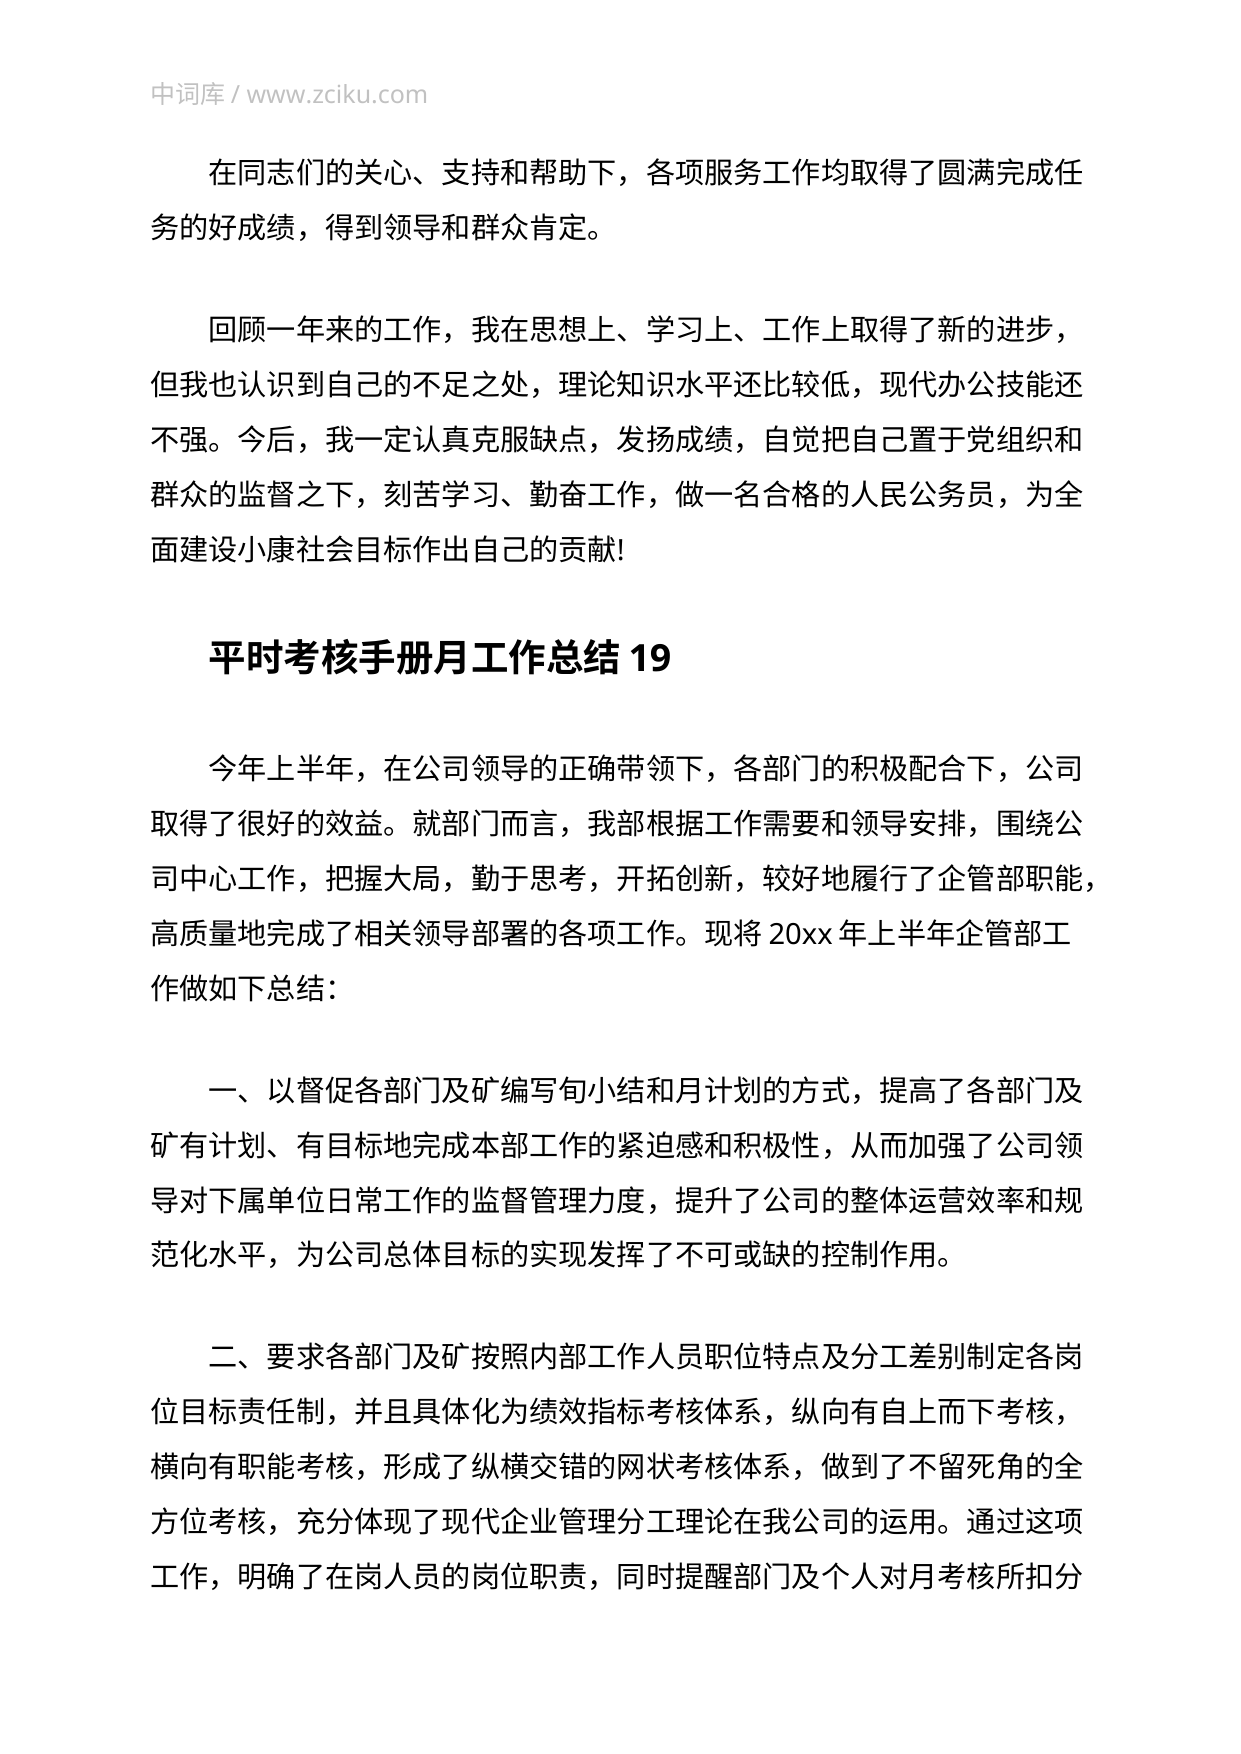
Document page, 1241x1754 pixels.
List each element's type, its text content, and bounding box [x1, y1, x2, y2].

text 在同志们的关心、支持和帮助下，各项服务工作均取得了圆满完成任务的好成绩，得到领导和群众肯定。 [150, 150, 1090, 247]
text 一、以督促各部门及矿编写旬小结和月计划的方式，提高了各部门及矿有计划、有目标地完成本部工作的紧迫感和积极性，从而加强了公司领导对下属单位日常工作的监督管理力度，提升了公司的整体运营效率和规范化水平，为公司总体目标的实现发挥了不可或缺的控制作用。 [150, 1067, 1090, 1274]
text 回顾一年来的工作，我在思想上、学习上、工作上取得了新的进步，但我也认识到自己的不足之处，理论知识水平还比较低，现代办公技能还不强。今后，我一定认真克服缺点，发扬成绩，自觉把自己置于党组织和群众的监督之下，刻苦学习、勤奋工作，做一名合格的人民公务员，为全面建设小康社会目标作出自己的贡献! [150, 307, 1090, 569]
text 今年上半年，在公司领导的正确带领下，各部门的积极配合下，公司取得了很好的效益。就部门而言，我部根据工作需要和领导安排，围绕公司中心工作，把握大局，勤于思考，开拓创新，较好地履行了企管部职能，高质量地完成了相关领导部署的各项工作。现将20xx年上半年企管部工作做如下总结： [150, 746, 1090, 1008]
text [150, 1334, 1090, 1596]
text 平时考核手册月工作总结19 [150, 628, 1090, 683]
